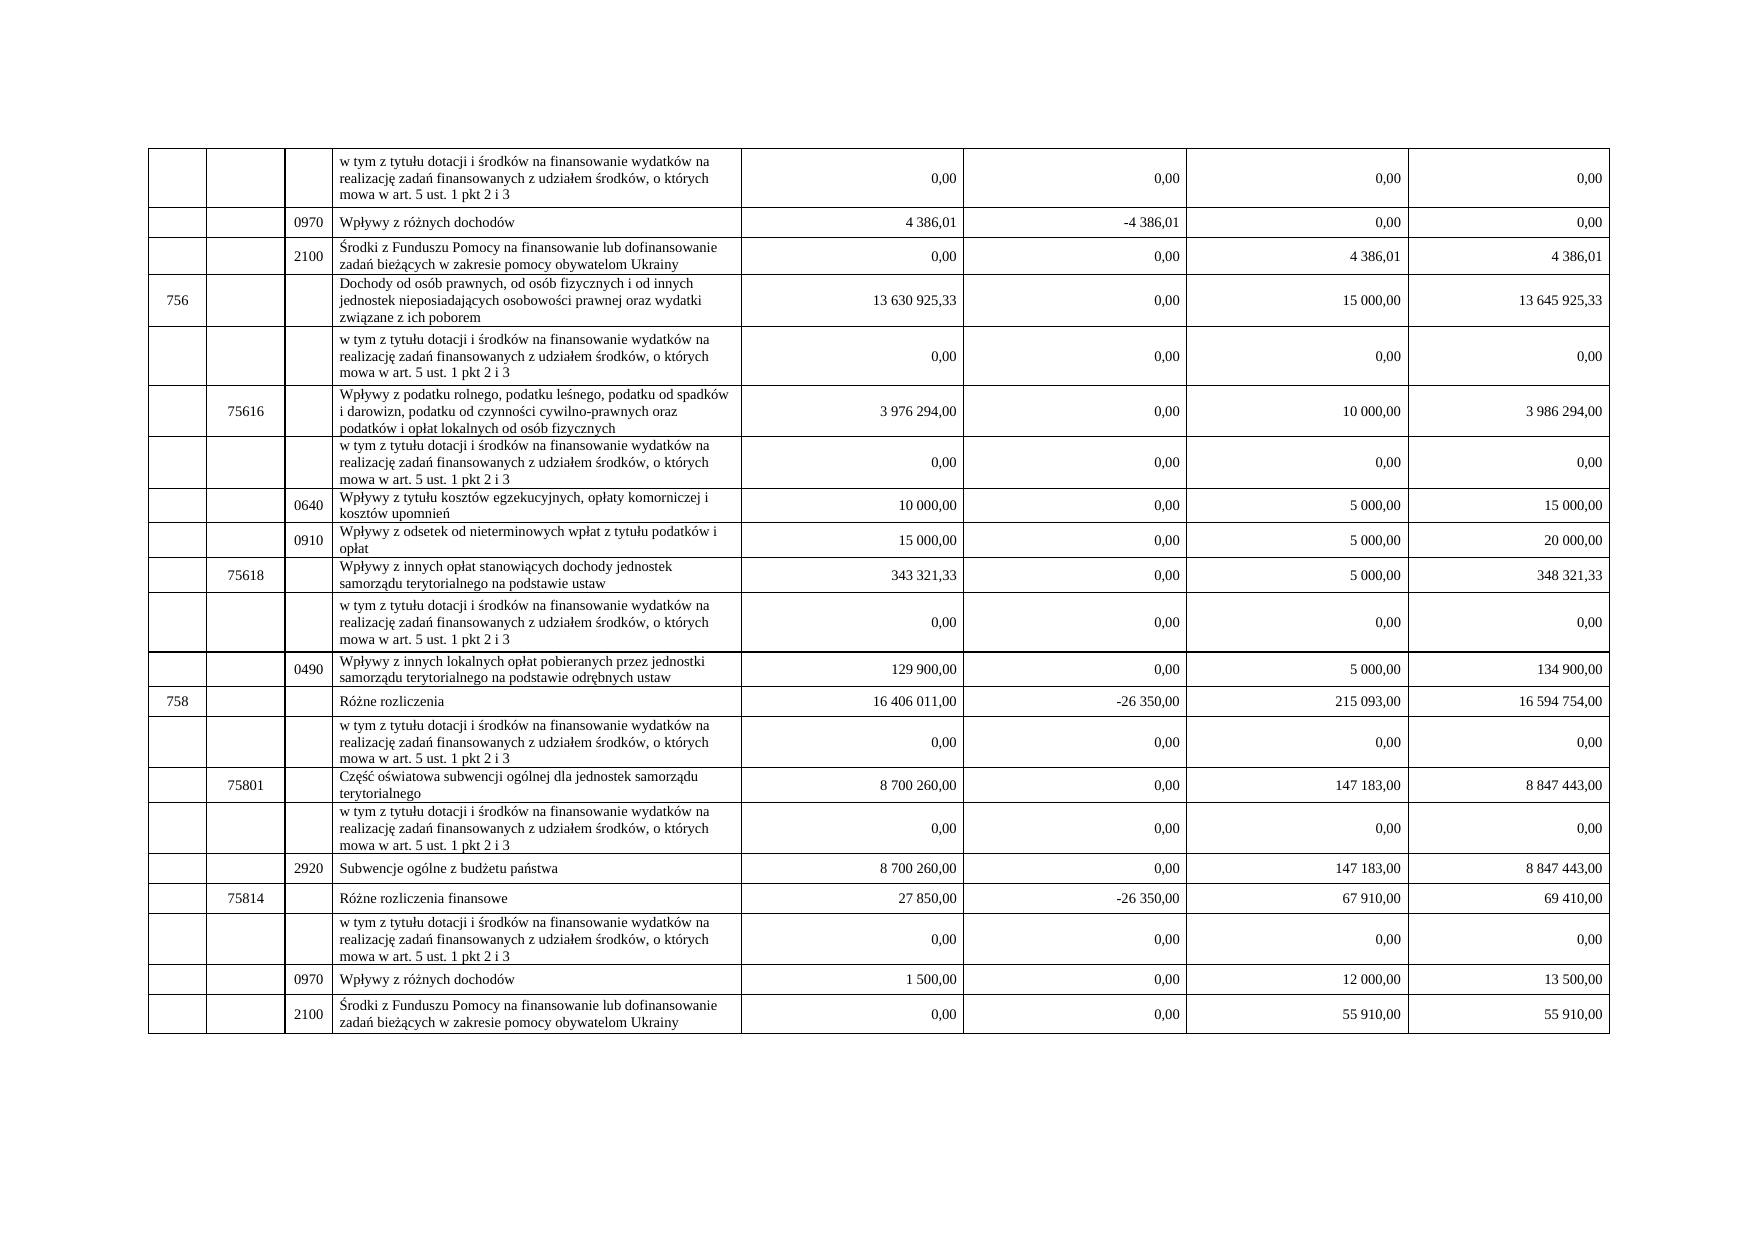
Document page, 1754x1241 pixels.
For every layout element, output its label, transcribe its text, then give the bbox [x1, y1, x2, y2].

table_cell [149, 437, 206, 487]
table_cell 0,00 [1409, 717, 1609, 767]
table_cell 69 410,00 [1409, 884, 1609, 913]
table_cell 0,00 [1409, 208, 1609, 237]
table_cell [286, 386, 332, 436]
table_cell [286, 149, 332, 207]
table_cell 0640 [286, 489, 332, 522]
table_cell [149, 803, 206, 853]
table_cell 5 000,00 [1187, 523, 1408, 557]
table_cell [207, 854, 284, 883]
table_cell [207, 995, 284, 1033]
table_cell [149, 208, 206, 237]
table_cell [207, 717, 284, 767]
table_cell 5 000,00 [1187, 489, 1408, 522]
table_cell 215 093,00 [1187, 687, 1408, 716]
table_cell 0,00 [1187, 593, 1408, 651]
table_cell 15 000,00 [1409, 489, 1609, 522]
table_cell 0,00 [742, 327, 963, 385]
table_cell 343 321,33 [742, 558, 963, 592]
table_cell 0,00 [742, 803, 963, 853]
table_cell 55 910,00 [1409, 995, 1609, 1033]
table_cell 15 000,00 [742, 523, 963, 557]
table_cell 0,00 [964, 437, 1186, 487]
table_cell [149, 149, 206, 207]
table_cell 13 630 925,33 [742, 275, 963, 326]
table_cell 0,00 [1409, 327, 1609, 385]
table_cell 0,00 [964, 653, 1186, 686]
table_cell 0,00 [742, 995, 963, 1033]
table_cell 0,00 [964, 149, 1186, 207]
table_cell 0,00 [1187, 437, 1408, 487]
table_cell 0,00 [964, 803, 1186, 853]
table_cell 8 700 260,00 [742, 768, 963, 802]
table_cell 0,00 [742, 238, 963, 274]
table_cell 10 000,00 [742, 489, 963, 522]
table_cell [149, 238, 206, 274]
table_cell [149, 523, 206, 557]
table_cell 0,00 [1409, 593, 1609, 651]
table_cell [286, 593, 332, 651]
table_cell [286, 884, 332, 913]
table_cell Subwencje ogólne z budżetu państwa [333, 854, 741, 883]
table_cell Wpływy z innych opłat stanowiących dochody jednostek samorządu terytorialnego na podstawie ustaw [333, 558, 741, 592]
table_cell [149, 717, 206, 767]
table_cell Różne rozliczenia [333, 687, 741, 716]
table_cell 0,00 [964, 489, 1186, 522]
table_cell [149, 558, 206, 592]
table_cell 758 [149, 687, 206, 716]
table_cell 756 [149, 275, 206, 326]
table_cell [207, 653, 284, 686]
table_cell [149, 914, 206, 964]
table_cell 0910 [286, 523, 332, 557]
table_cell Wpływy z tytułu kosztów egzekucyjnych, opłaty komorniczej i kosztów upomnień [333, 489, 741, 522]
table_cell 15 000,00 [1187, 275, 1408, 326]
table_cell [286, 327, 332, 385]
table_cell 0,00 [1187, 803, 1408, 853]
table_cell 67 910,00 [1187, 884, 1408, 913]
table_cell 75801 [207, 768, 284, 802]
table_cell 1 500,00 [742, 965, 963, 994]
table_cell 8 700 260,00 [742, 854, 963, 883]
table_cell 0,00 [1187, 914, 1408, 964]
table_cell [149, 653, 206, 686]
table_cell 0,00 [964, 854, 1186, 883]
table_cell 16 406 011,00 [742, 687, 963, 716]
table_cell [333, 149, 741, 207]
table_cell 147 183,00 [1187, 768, 1408, 802]
table_cell 4 386,01 [1187, 238, 1408, 274]
table_cell [149, 965, 206, 994]
table_cell [286, 558, 332, 592]
table_cell 13 500,00 [1409, 965, 1609, 994]
table_cell Środki z Funduszu Pomocy na finansowanie lub dofinansowanie zadań bieżących w zakresie pomocy obywatelom Ukrainy [333, 995, 741, 1033]
table_cell -26 350,00 [964, 687, 1186, 716]
table_cell 0,00 [742, 914, 963, 964]
table_cell [286, 437, 332, 487]
table_cell 0,00 [964, 768, 1186, 802]
table_cell 0,00 [964, 965, 1186, 994]
table_cell [149, 884, 206, 913]
table_cell 0,00 [1187, 149, 1408, 207]
table_cell 0,00 [1187, 327, 1408, 385]
table_cell 4 386,01 [1409, 238, 1609, 274]
table_cell 0,00 [964, 386, 1186, 436]
table_cell Część oświatowa subwencji ogólnej dla jednostek samorządu terytorialnego [333, 768, 741, 802]
table_cell 0,00 [964, 593, 1186, 651]
table_cell 4 386,01 [742, 208, 963, 237]
table_cell [286, 768, 332, 802]
table_cell 0,00 [1409, 437, 1609, 487]
table_cell -26 350,00 [964, 884, 1186, 913]
table_cell 5 000,00 [1187, 653, 1408, 686]
table_cell [286, 687, 332, 716]
table_cell [207, 523, 284, 557]
table_cell [207, 437, 284, 487]
table_cell 0,00 [1187, 717, 1408, 767]
table_cell 2920 [286, 854, 332, 883]
table_cell [149, 489, 206, 522]
table_cell Wpływy z odsetek od nieterminowych wpłat z tytułu podatków i opłat [333, 523, 741, 557]
table_cell 0,00 [964, 275, 1186, 326]
table_cell Wpływy z różnych dochodów [333, 965, 741, 994]
table_cell 75616 [207, 386, 284, 436]
table_cell [286, 914, 332, 964]
table_cell 10 000,00 [1187, 386, 1408, 436]
table_cell 3 986 294,00 [1409, 386, 1609, 436]
table_cell 0,00 [964, 327, 1186, 385]
table_cell 0,00 [1409, 914, 1609, 964]
table_cell 129 900,00 [742, 653, 963, 686]
table_cell [207, 914, 284, 964]
table_cell 75814 [207, 884, 284, 913]
table_cell 0,00 [964, 717, 1186, 767]
table_cell Wpływy z innych lokalnych opłat pobieranych przez jednostki samorządu terytorialnego na podstawie odrębnych ustaw [333, 653, 741, 686]
table_cell [149, 327, 206, 385]
table_cell 12 000,00 [1187, 965, 1408, 994]
table_cell 147 183,00 [1187, 854, 1408, 883]
table_cell 0,00 [742, 149, 963, 207]
table_cell Wpływy z podatku rolnego, podatku leśnego, podatku od spadków i darowizn, podatku od czynności cywilno-prawnych oraz podatków i opłat lokalnych od osób fizycznych [333, 386, 741, 436]
table_cell 8 847 443,00 [1409, 854, 1609, 883]
table_cell [207, 275, 284, 326]
table_cell 2100 [286, 995, 332, 1033]
table_cell 0970 [286, 965, 332, 994]
table_cell [207, 965, 284, 994]
table_cell 8 847 443,00 [1409, 768, 1609, 802]
table_cell Różne rozliczenia finansowe [333, 884, 741, 913]
table_cell 16 594 754,00 [1409, 687, 1609, 716]
table_cell Dochody od osób prawnych, od osób fizycznych i od innych jednostek nieposiadających osobowości prawnej oraz wydatki związane z ich poborem [333, 275, 741, 326]
table_cell 0,00 [964, 523, 1186, 557]
table_cell 27 850,00 [742, 884, 963, 913]
table_cell 348 321,33 [1409, 558, 1609, 592]
table_cell Wpływy z różnych dochodów [333, 208, 741, 237]
table_cell 0970 [286, 208, 332, 237]
table_cell [207, 803, 284, 853]
table_cell [207, 327, 284, 385]
table_cell [207, 238, 284, 274]
table_cell [149, 854, 206, 883]
table_cell 0,00 [1409, 149, 1609, 207]
table_cell [286, 717, 332, 767]
table_cell 0,00 [964, 914, 1186, 964]
table_cell -4 386,01 [964, 208, 1186, 237]
table_cell [207, 149, 284, 207]
table_cell 75618 [207, 558, 284, 592]
table_cell [149, 386, 206, 436]
table_cell 13 645 925,33 [1409, 275, 1609, 326]
table_cell 0,00 [964, 558, 1186, 592]
table_cell Środki z Funduszu Pomocy na finansowanie lub dofinansowanie zadań bieżących w zakresie pomocy obywatelom Ukrainy [333, 238, 741, 274]
table_cell 0,00 [742, 717, 963, 767]
table_cell 2100 [286, 238, 332, 274]
table_cell [286, 275, 332, 326]
table_cell [149, 593, 206, 651]
table_cell [207, 687, 284, 716]
table_cell 20 000,00 [1409, 523, 1609, 557]
table_cell [149, 995, 206, 1033]
table_cell 0,00 [964, 995, 1186, 1033]
table_cell [207, 489, 284, 522]
table_cell 0,00 [742, 593, 963, 651]
table_cell 0,00 [742, 437, 963, 487]
table_cell 3 976 294,00 [742, 386, 963, 436]
table_cell 0,00 [1409, 803, 1609, 853]
table_cell 0490 [286, 653, 332, 686]
table_cell 0,00 [1187, 208, 1408, 237]
table_cell 55 910,00 [1187, 995, 1408, 1033]
table_cell [149, 768, 206, 802]
table_cell 0,00 [964, 238, 1186, 274]
table_cell 5 000,00 [1187, 558, 1408, 592]
table_cell [286, 803, 332, 853]
table_cell [207, 208, 284, 237]
table_cell [207, 593, 284, 651]
table_cell 134 900,00 [1409, 653, 1609, 686]
